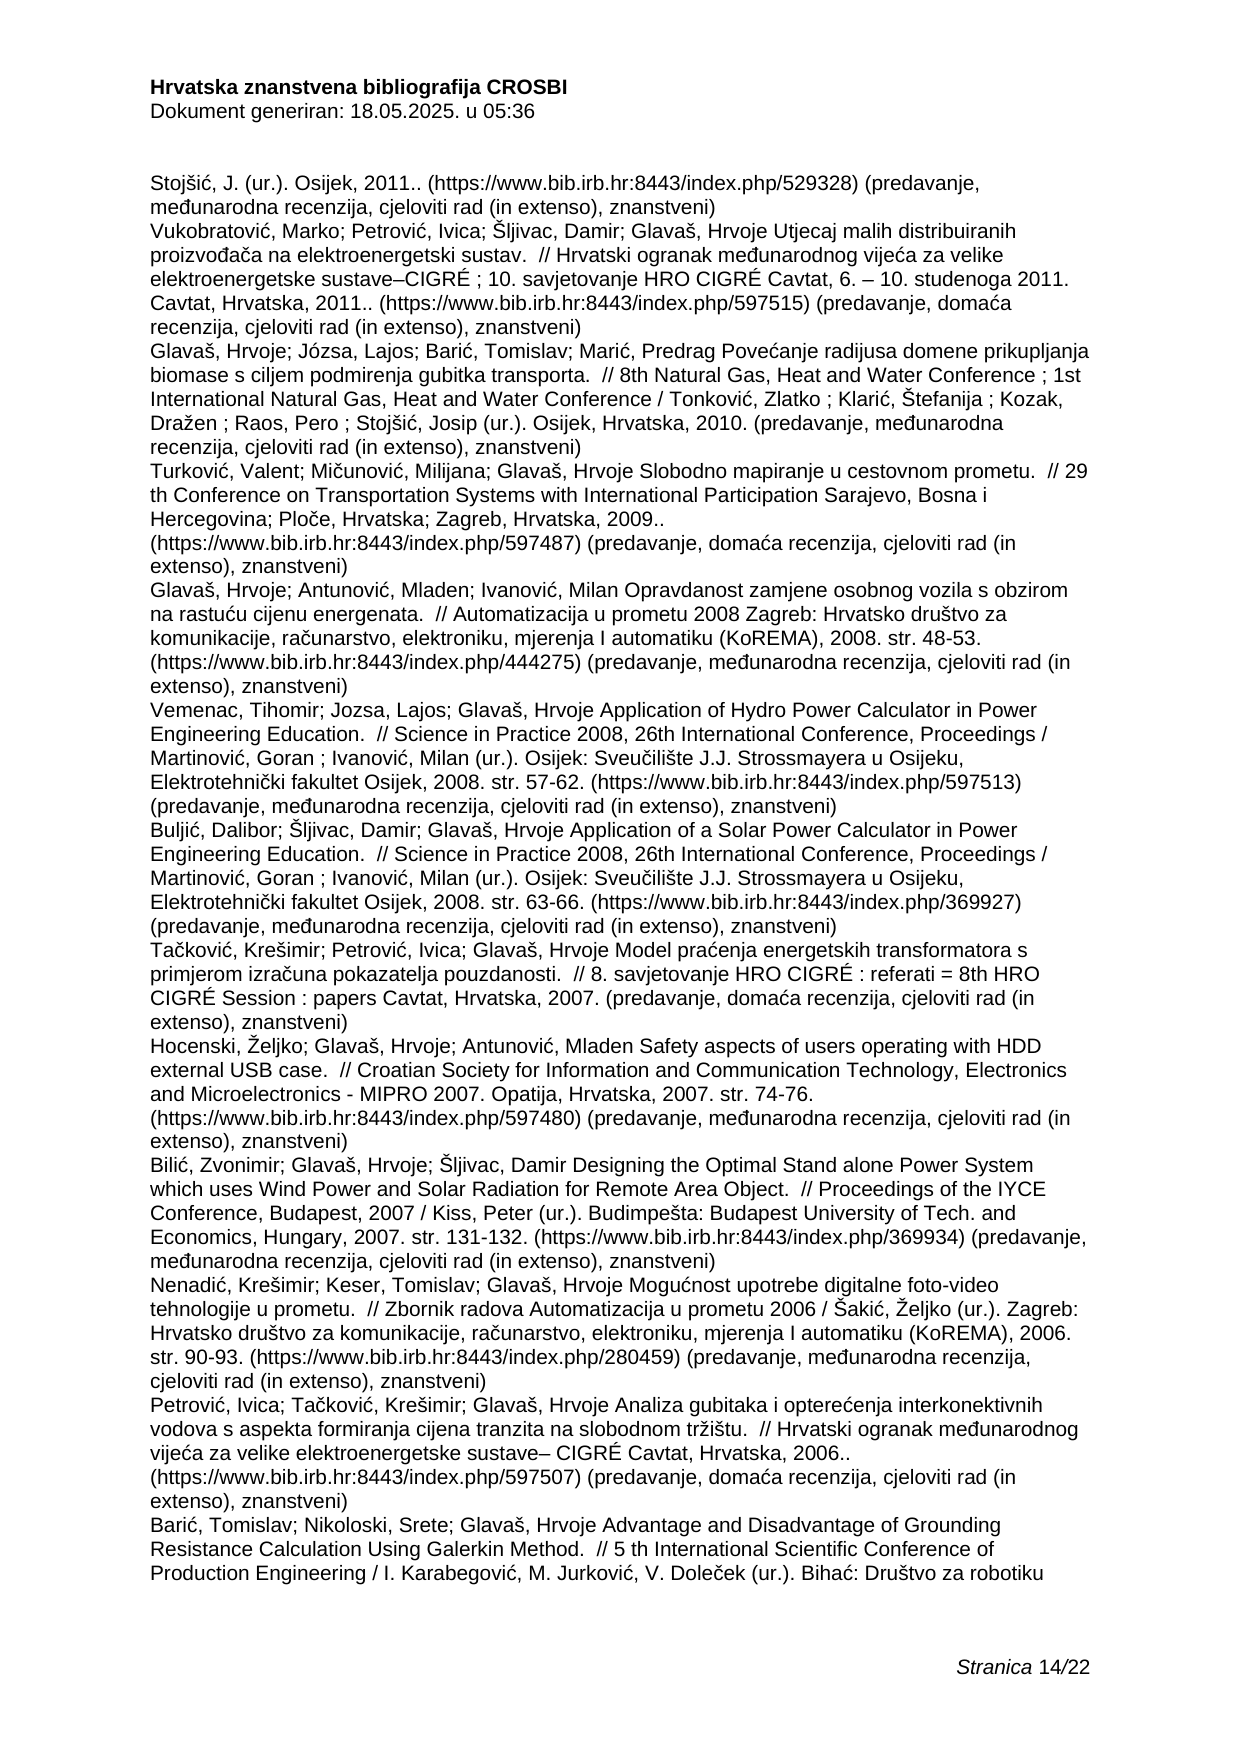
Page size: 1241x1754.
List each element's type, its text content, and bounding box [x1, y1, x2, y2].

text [150, 171, 1090, 219]
text Vemenac, Tihomir; Jozsa, Lajos; Glavaš, Hrvoje [150, 698, 1090, 818]
text Glavaš, Hrvoje; Józsa, Lajos; Barić, Tomislav; Marić, Predrag [150, 339, 1090, 458]
text Petrović, Ivica; Tačković, Krešimir; Glavaš, Hrvoje [150, 1393, 1090, 1513]
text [150, 1513, 1090, 1584]
text Bilić, Zvonimir; Glavaš, Hrvoje; Šljivac, Damir [150, 1153, 1090, 1273]
text Tačković, Krešimir; Petrović, Ivica; Glavaš, Hrvoje [150, 938, 1090, 1033]
text Vukobratović, Marko; Petrović, Ivica; Šljivac, Damir; Glavaš, Hrvoje [150, 219, 1090, 339]
text Nenadić, Krešimir; Keser, Tomislav; Glavaš, Hrvoje [150, 1273, 1090, 1393]
text Hocenski, Željko; Glavaš, Hrvoje; Antunović, Mladen [150, 1033, 1090, 1153]
text Turković, Valent; Mičunović, Milijana; Glavaš, Hrvoje [150, 458, 1090, 578]
text Buljić, Dalibor; Šljivac, Damir; Glavaš, Hrvoje [150, 818, 1090, 938]
text Glavaš, Hrvoje; Antunović, Mladen; Ivanović, Milan [150, 578, 1090, 698]
